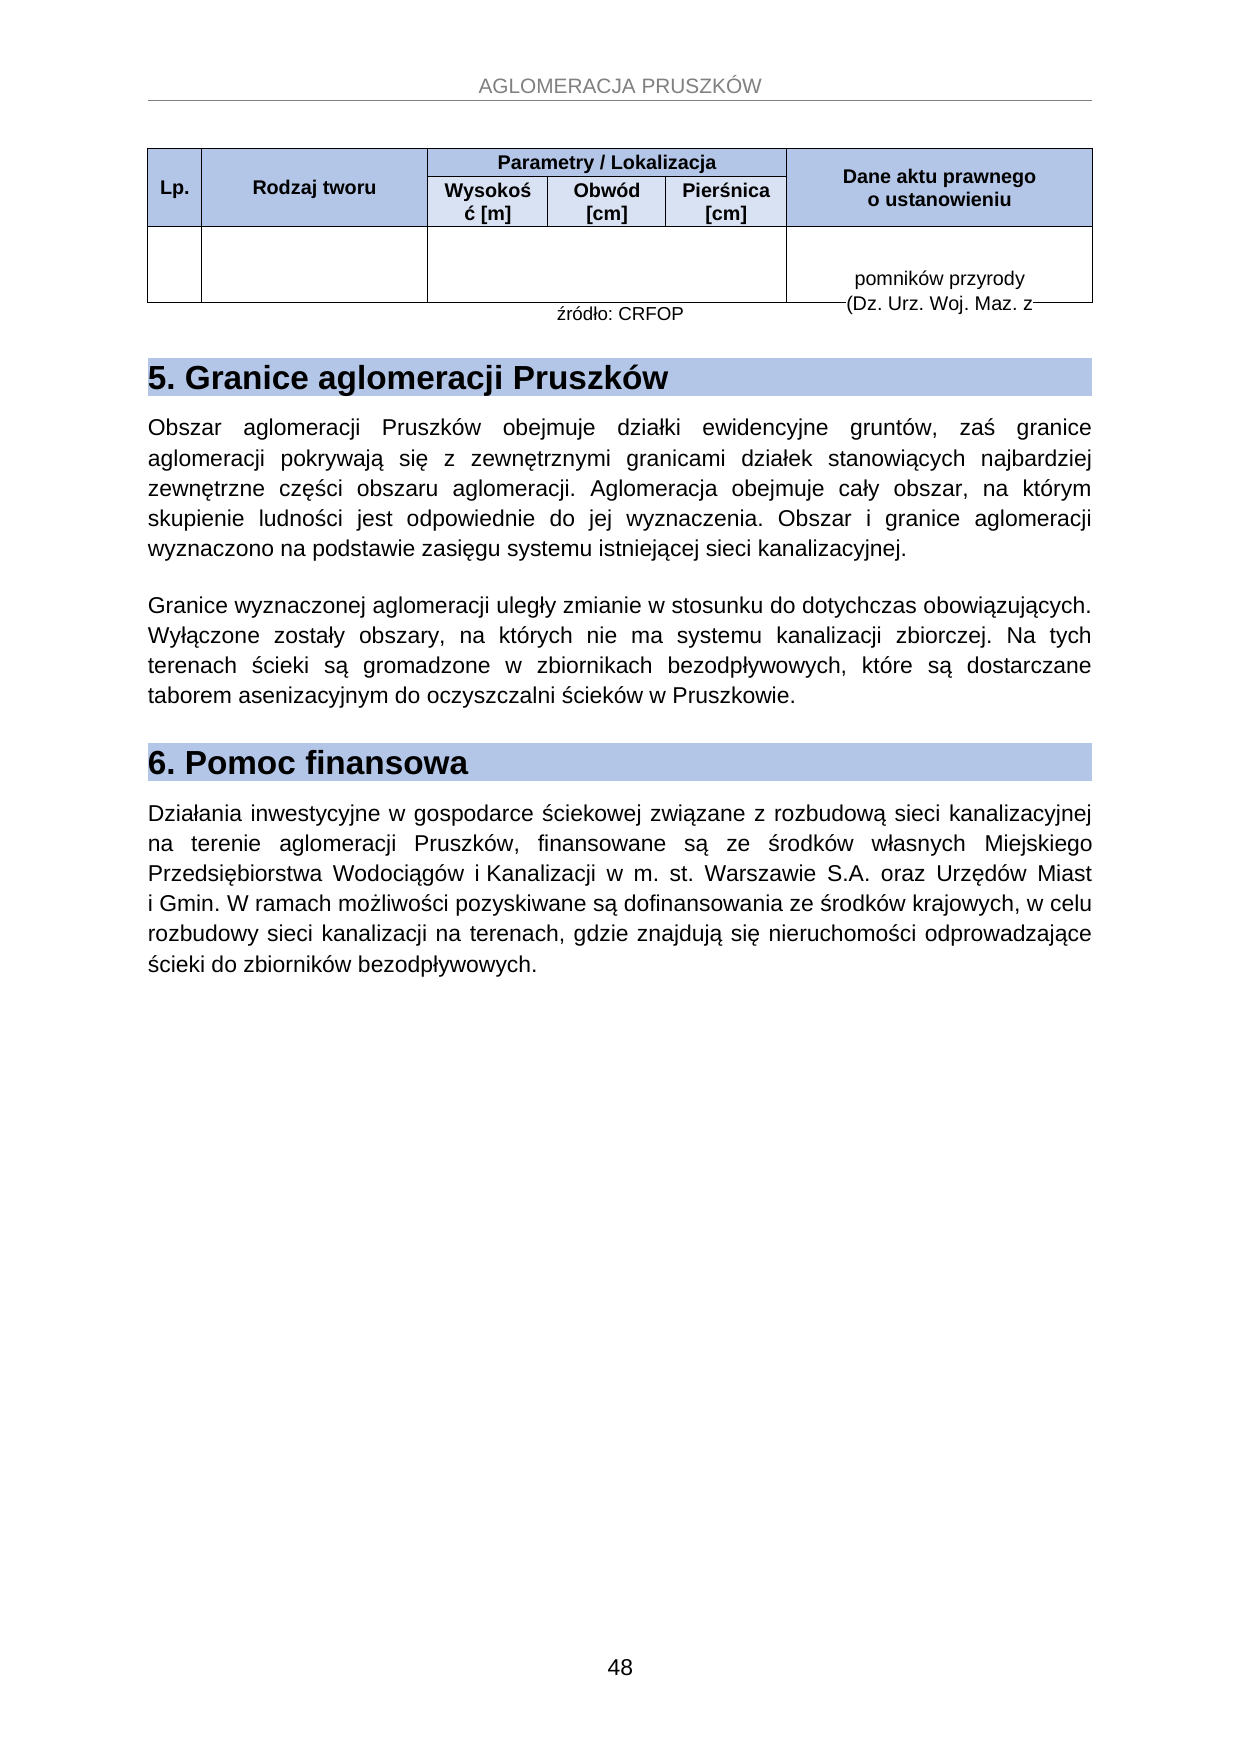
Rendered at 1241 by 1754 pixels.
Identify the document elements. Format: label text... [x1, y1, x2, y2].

text źródło: CRFOP [148, 303, 1092, 324]
table_cell Pierśnica [cm] [666, 177, 786, 226]
subtitle 5. Granice aglomeracji Pruszków [148, 358, 1092, 396]
table_header Parametry / Lokalizacja [428, 149, 786, 176]
table_cell Obwód [cm] [548, 177, 665, 226]
text Granice wyznaczonej aglomeracji uległy zmianie w stosunku do dotychczas obowiązujących. Wyłączone zostały obszary, na których nie ma systemu kanalizacji zbiorczej. Na tych terenach ścieki są gromadzone w zbiornikach bezodpływowych, które są dostarczane taborem asenizacyjnym do oczyszczalni ścieków w Pruszkowie. [148, 592, 1092, 709]
text Działania inwestycyjne w gospodarce ściekowej związane z rozbudową sieci kanalizacyjnej na terenie aglomeracji Pruszków, finansowane są ze środków własnych Miejskiego Przedsiębiorstwa Wodociągów i Kanalizacji w m. st. Warszawie S.A. oraz Urzędów Miast i Gmin. W ramach możliwości pozyskiwane są dofinansowania ze środków krajowych, w celu rozbudowy sieci kanalizacji na terenach, gdzie znajdują się nieruchomości odprowadzające ścieki do zbiorników bezodpływowych. [148, 799, 1092, 977]
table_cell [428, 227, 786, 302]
subtitle 6. Pomoc finansowa [148, 743, 1092, 781]
table_header Lp. [148, 149, 201, 226]
table_header Dane aktu prawnego o ustanowieniu [787, 149, 1092, 226]
text Obszar aglomeracji Pruszków obejmuje działki ewidencyjne gruntów, zaś granice aglomeracji pokrywają się z zewnętrznymi granicami działek stanowiących najbardziej zewnętrzne części obszaru aglomeracji. Aglomeracja obejmuje cały obszar, na którym skupienie ludności jest odpowiednie do jej wyznaczenia. Obszar i granice aglomeracji wyznaczono na podstawie zasięgu systemu istniejącej sieci kanalizacyjnej. [148, 414, 1092, 562]
table_header Rodzaj tworu [202, 149, 427, 226]
table_cell Wysokość [m] [428, 177, 547, 226]
